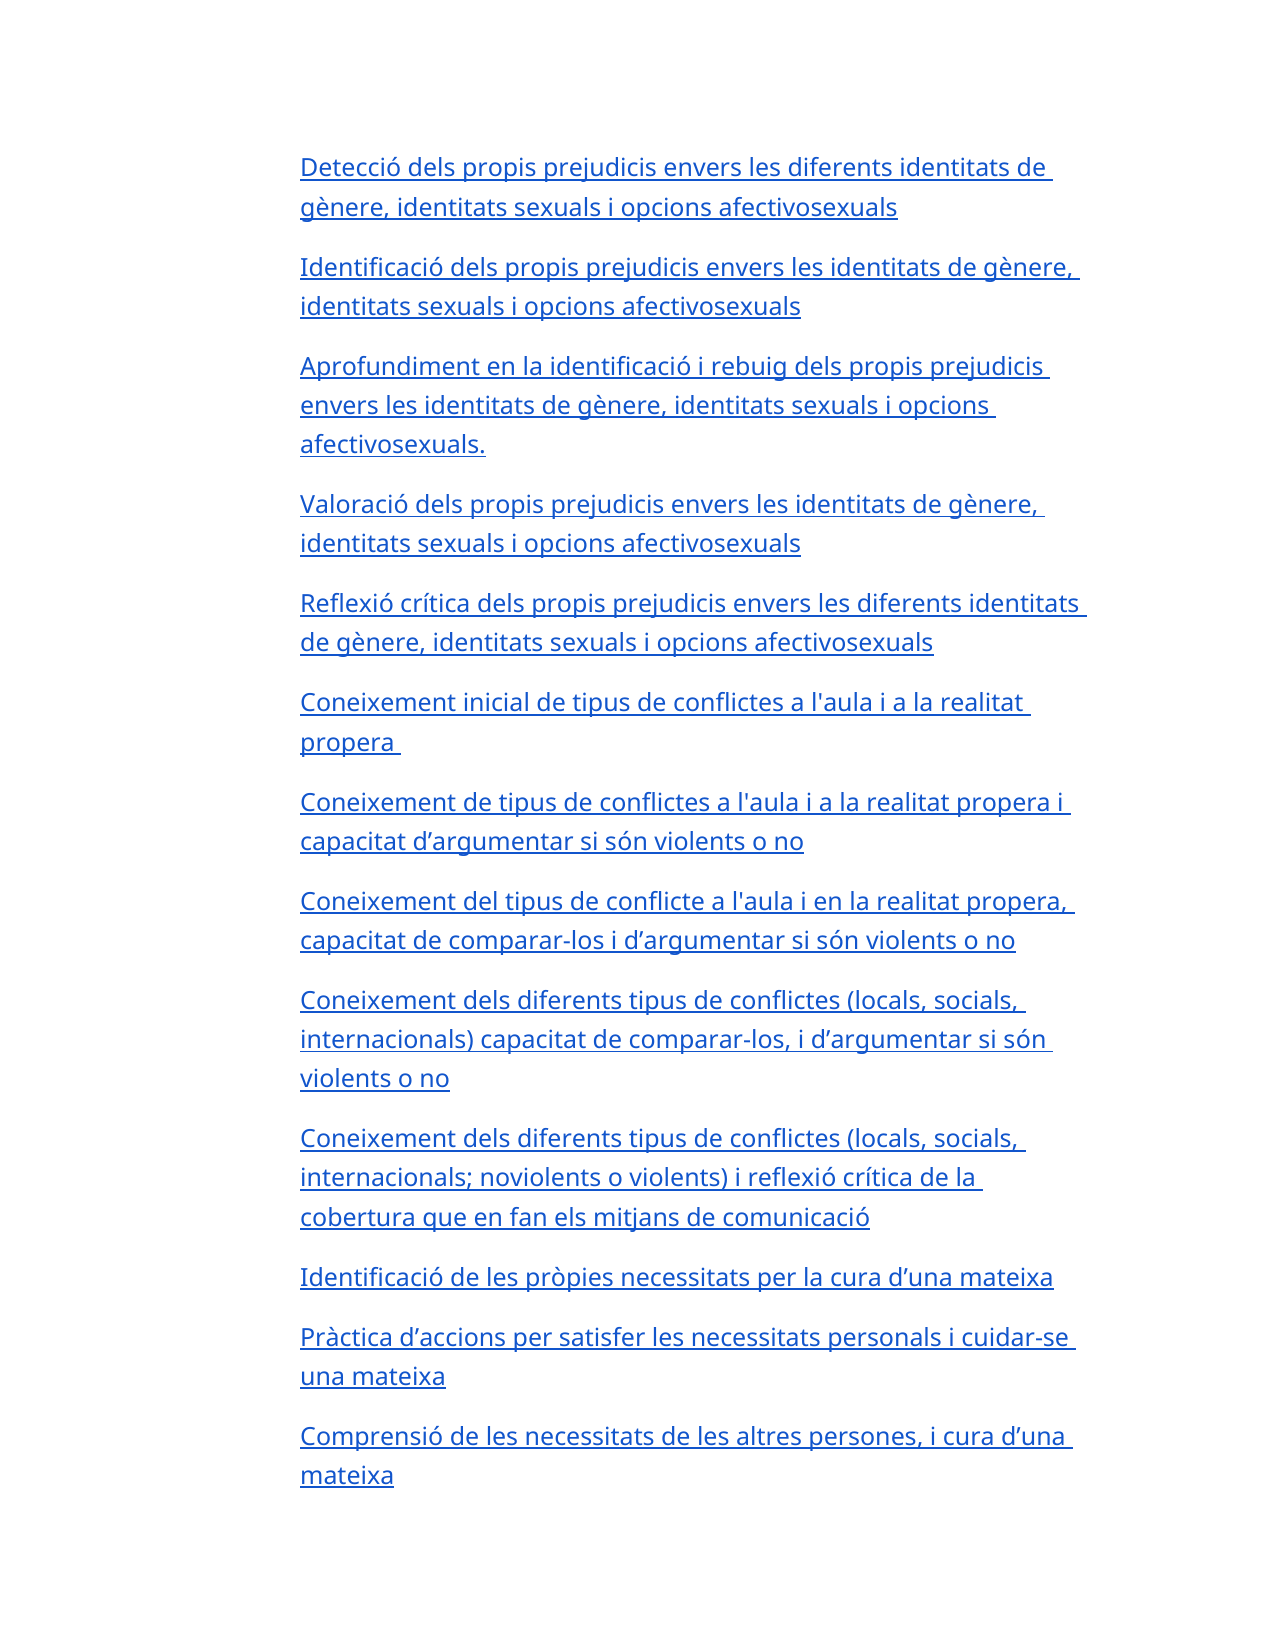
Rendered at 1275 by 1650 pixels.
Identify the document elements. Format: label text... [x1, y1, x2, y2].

text Valoració dels propis prejudicis envers les identitats de gènere, identitats sexuals i opcions afectivosexuals [300, 487, 1087, 560]
text Aprofundiment en la identificació i rebuig dels propis prejudicis envers les identitats de gènere, identitats sexuals i opcions afectivosexuals. [300, 348, 1087, 461]
text Reflexió crítica dels propis prejudicis envers les diferents identitats de gènere, identitats sexuals i opcions afectivosexuals [300, 617, 1087, 659]
text Identificació dels propis prejudicis envers les identitats de gènere, identitats sexuals i opcions afectivosexuals [300, 249, 1087, 322]
text Comprensió de les necessitats de les altres persones, i cura d’una mateixa [300, 1418, 1087, 1492]
text Detecció dels propis prejudicis envers les diferents identitats de gènere, identitats sexuals i opcions afectivosexuals [300, 150, 1087, 223]
text Coneixement dels diferents tipus de conflictes (locals, socials, internacionals) capacitat de comparar-los, i d’argumentar si són violents o no [300, 982, 1087, 1095]
text Coneixement de tipus de conflictes a l'aula i a la realitat propera i capacitat d’argumentar si són violents o no [300, 784, 1087, 857]
text Reflexió crítica dels propis prejudicis envers les diferents identitats de gènere, identitats sexuals i opcions afectivosexuals [300, 586, 1087, 615]
text Identificació de les pròpies necessitats per la cura d’una mateixa [300, 1259, 1087, 1293]
text Coneixement del tipus de conflicte a l'aula i en la realitat propera, capacitat de comparar-los i d’argumentar si són violents o no [300, 883, 1087, 957]
text Coneixement dels diferents tipus de conflictes (locals, socials, internacionals; noviolents o violents) i reflexió crítica de la cobertura que en fan els mitjans de comunicació [300, 1121, 1087, 1233]
text Pràctica d’accions per satisfer les necessitats personals i cuidar-se una mateixa [300, 1319, 1087, 1392]
text Coneixement inicial de tipus de conflictes a l'aula i a la realitat propera [300, 685, 1087, 758]
